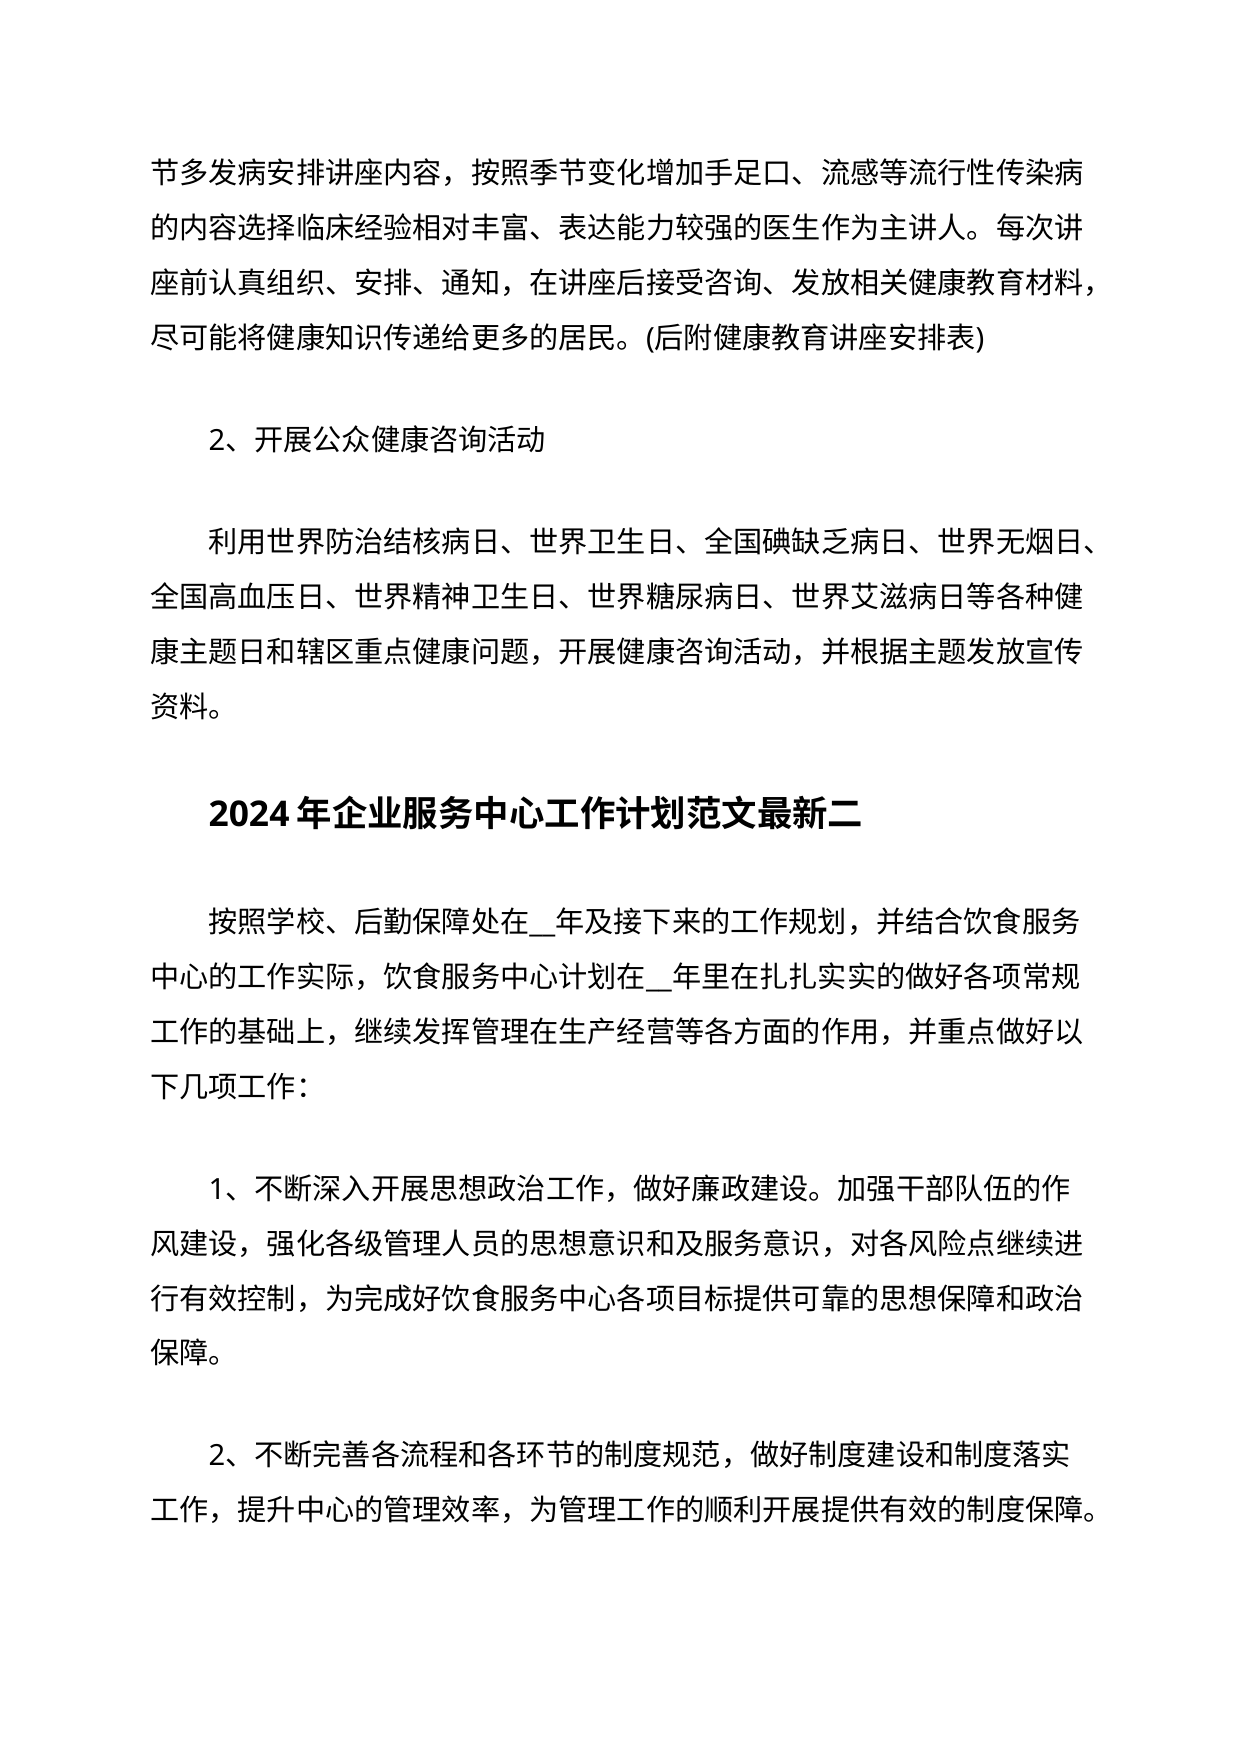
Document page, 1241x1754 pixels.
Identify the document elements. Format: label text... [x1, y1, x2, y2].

text 利用世界防治结核病日、世界卫生日、全国碘缺乏病日、世界无烟日、全国高血压日、世界精神卫生日、世界糖尿病日、世界艾滋病日等各种健康主题日和辖区重点健康问题，开展健康咨询活动，并根据主题发放宣传资料。 [150, 519, 1090, 726]
text 按照学校、后勤保障处在__年及接下来的工作规划，并结合饮食服务中心的工作实际，饮食服务中心计划在__年里在扎扎实实的做好各项常规工作的基础上，继续发挥管理在生产经营等各方面的作用，并重点做好以下几项工作： [150, 899, 1090, 1106]
text 2、不断完善各流程和各环节的制度规范，做好制度建设和制度落实工作，提升中心的管理效率，为管理工作的顺利开展提供有效的制度保障。 [150, 1432, 1090, 1529]
text 2024年企业服务中心工作计划范文最新二 [150, 785, 1090, 836]
text 2、开展公众健康咨询活动 [150, 417, 1090, 459]
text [150, 150, 1090, 357]
text 1、不断深入开展思想政治工作，做好廉政建设。加强干部队伍的作风建设，强化各级管理人员的思想意识和及服务意识，对各风险点继续进行有效控制，为完成好饮食服务中心各项目标提供可靠的思想保障和政治保障。 [150, 1165, 1090, 1372]
